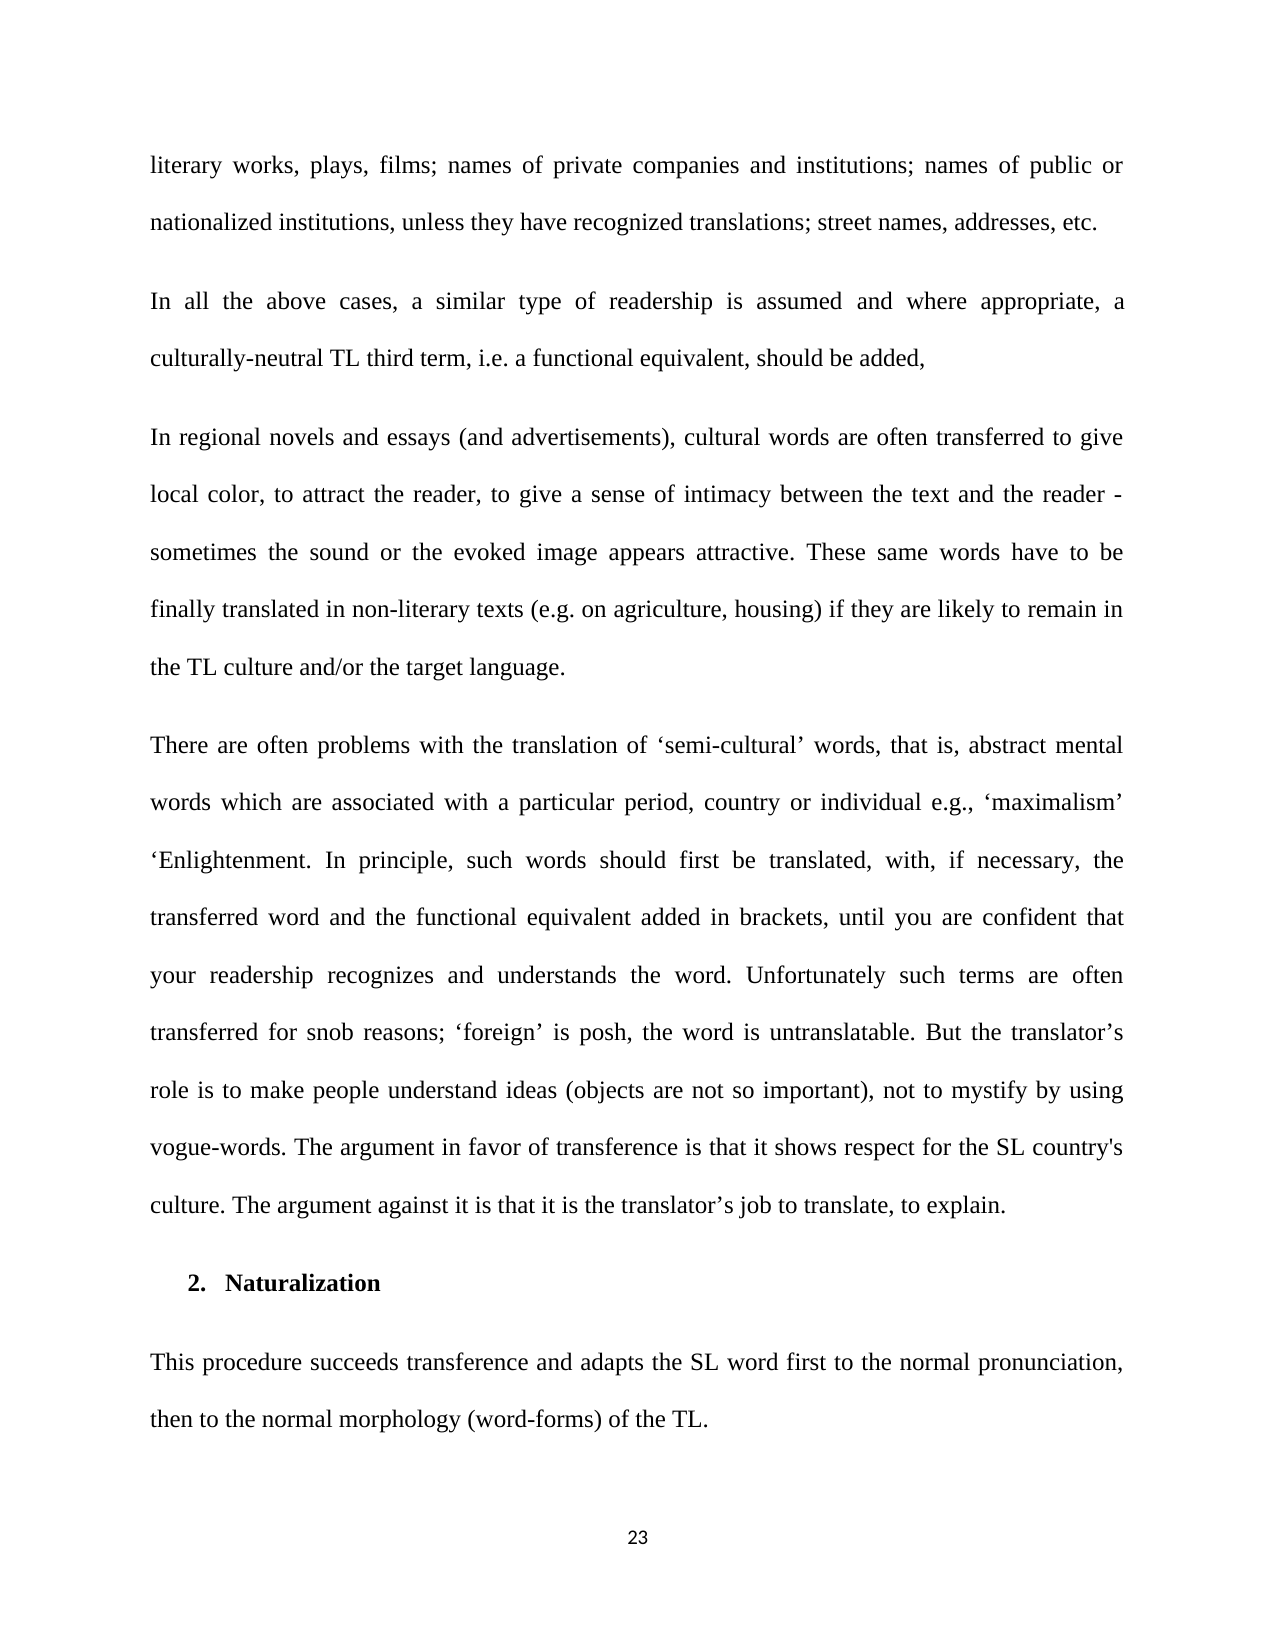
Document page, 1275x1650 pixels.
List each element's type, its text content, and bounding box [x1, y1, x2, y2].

text This procedure succeeds transference and adapts the SL word first to the normal pronunciation, then to the normal morphology (word-forms) of the TL. [150, 1347, 1125, 1433]
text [150, 150, 1125, 236]
text In regional novels and essays (and advertisements), cultural words are often transferred to give local color, to attract the reader, to give a sense of intimacy between the text and the reader - sometimes the sound or the evoked image appears attractive. These same words have to be finally translated in non-literary texts (e.g. on agriculture, housing) if they are likely to remain in the TL culture and/or the target language. [150, 422, 1125, 680]
text There are often problems with the translation of ‘semi-cultural’ words, that is, abstract mental words which are associated with a particular period, country or individual e.g., ‘maximalism’ ‘Enlightenment. In principle, such words should first be translated, with, if necessary, the transferred word and the functional equivalent added in brackets, until you are confident that your readership recognizes and understands the word. Unfortunately such terms are often transferred for snob reasons; ‘foreign’ is posh, the word is untranslatable. But the translator’s role is to make people understand ideas (objects are not so important), not to mystify by using vogue-words. The argument in favor of transference is that it shows respect for the SL country's culture. The argument against it is that it is the translator’s job to translate, to explain. [150, 730, 1125, 1219]
list Naturalization [187, 1268, 1125, 1297]
text In all the above cases, a similar type of readership is assumed and where appropriate, a culturally-neutral TL third term, i.e. a functional equivalent, should be added, [150, 286, 1125, 372]
